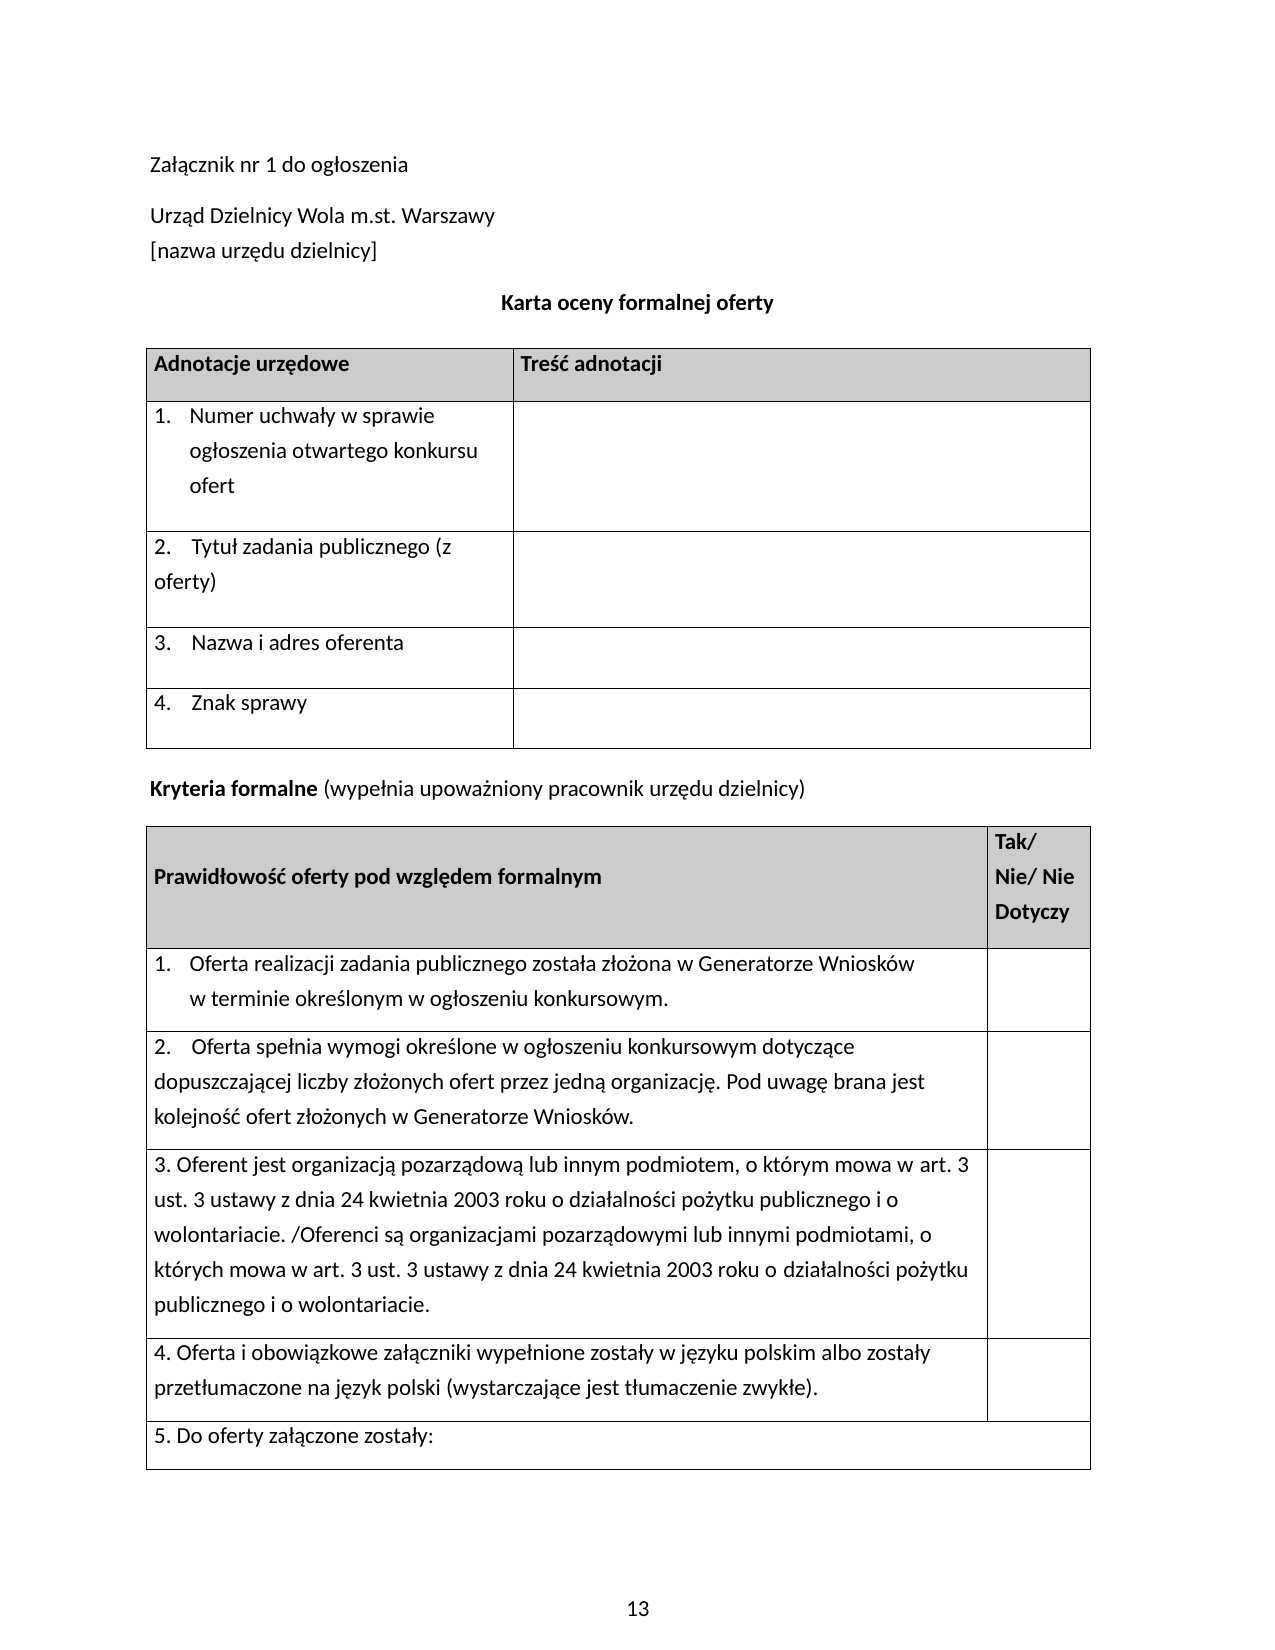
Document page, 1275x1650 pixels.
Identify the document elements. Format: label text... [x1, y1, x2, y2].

table_cell [988, 949, 1090, 1031]
table_header Adnotacje urzędowe [147, 349, 513, 401]
table_cell [988, 1339, 1090, 1421]
table_cell [514, 532, 1090, 627]
text Urząd Dzielnicy Wola m.st. Warszawy [150, 202, 1125, 230]
table_header Tak/ Nie/ Nie Dotyczy [988, 827, 1090, 948]
table_cell Numer uchwały w sprawie ogłoszenia otwartego konkursu ofert [147, 402, 513, 531]
table_cell [988, 1150, 1090, 1337]
table_cell [514, 628, 1090, 687]
table_cell [988, 1032, 1090, 1149]
table_cell Oferta realizacji zadania publicznego została złożona w Generatorze Wniosków w terminie określonym w ogłoszeniu konkursowym. [147, 949, 987, 1031]
table_cell Oferta spełnia wymogi określone w ogłoszeniu konkursowym dotyczące dopuszczającej liczby złożonych ofert przez jedną organizację. Pod uwagę brana jest kolejność ofert złożonych w Generatorze Wniosków. [147, 1032, 987, 1149]
table_cell Znak sprawy [147, 689, 513, 748]
table_header Prawidłowość oferty pod względem formalnym [147, 827, 987, 948]
table_cell 4. Oferta i obowiązkowe załączniki wypełnione zostały w języku polskim albo zostały przetłumaczone na język polski (wystarczające jest tłumaczenie zwykłe). [147, 1339, 987, 1421]
table_header Treść adnotacji [514, 349, 1090, 401]
table_cell 3. Oferent jest organizacją pozarządową lub innym podmiotem, o którym mowa w art. 3 ust. 3 ustawy z dnia 24 kwietnia 2003 roku o działalności pożytku publicznego i o wolontariacie. /Oferenci są organizacjami pozarządowymi lub innymi podmiotami, o których mowa w art. 3 ust. 3 ustawy z dnia 24 kwietnia 2003 roku o działalności pożytku publicznego i o wolontariacie. [147, 1150, 987, 1337]
table_cell [514, 689, 1090, 748]
table_cell 5. Do oferty załączone zostały: [147, 1422, 1090, 1469]
table_cell Tytuł zadania publicznego (z oferty) [147, 532, 513, 627]
text [nazwa urzędu dzielnicy] [150, 237, 1125, 265]
table_cell [514, 402, 1090, 531]
table_cell Nazwa i adres oferenta [147, 628, 513, 687]
text Kryteria formalne (wypełnia upoważniony pracownik urzędu dzielnicy) [150, 774, 1125, 802]
text Załącznik nr 1 do ogłoszenia [150, 150, 1125, 178]
text Karta oceny formalnej oferty [150, 288, 1125, 316]
